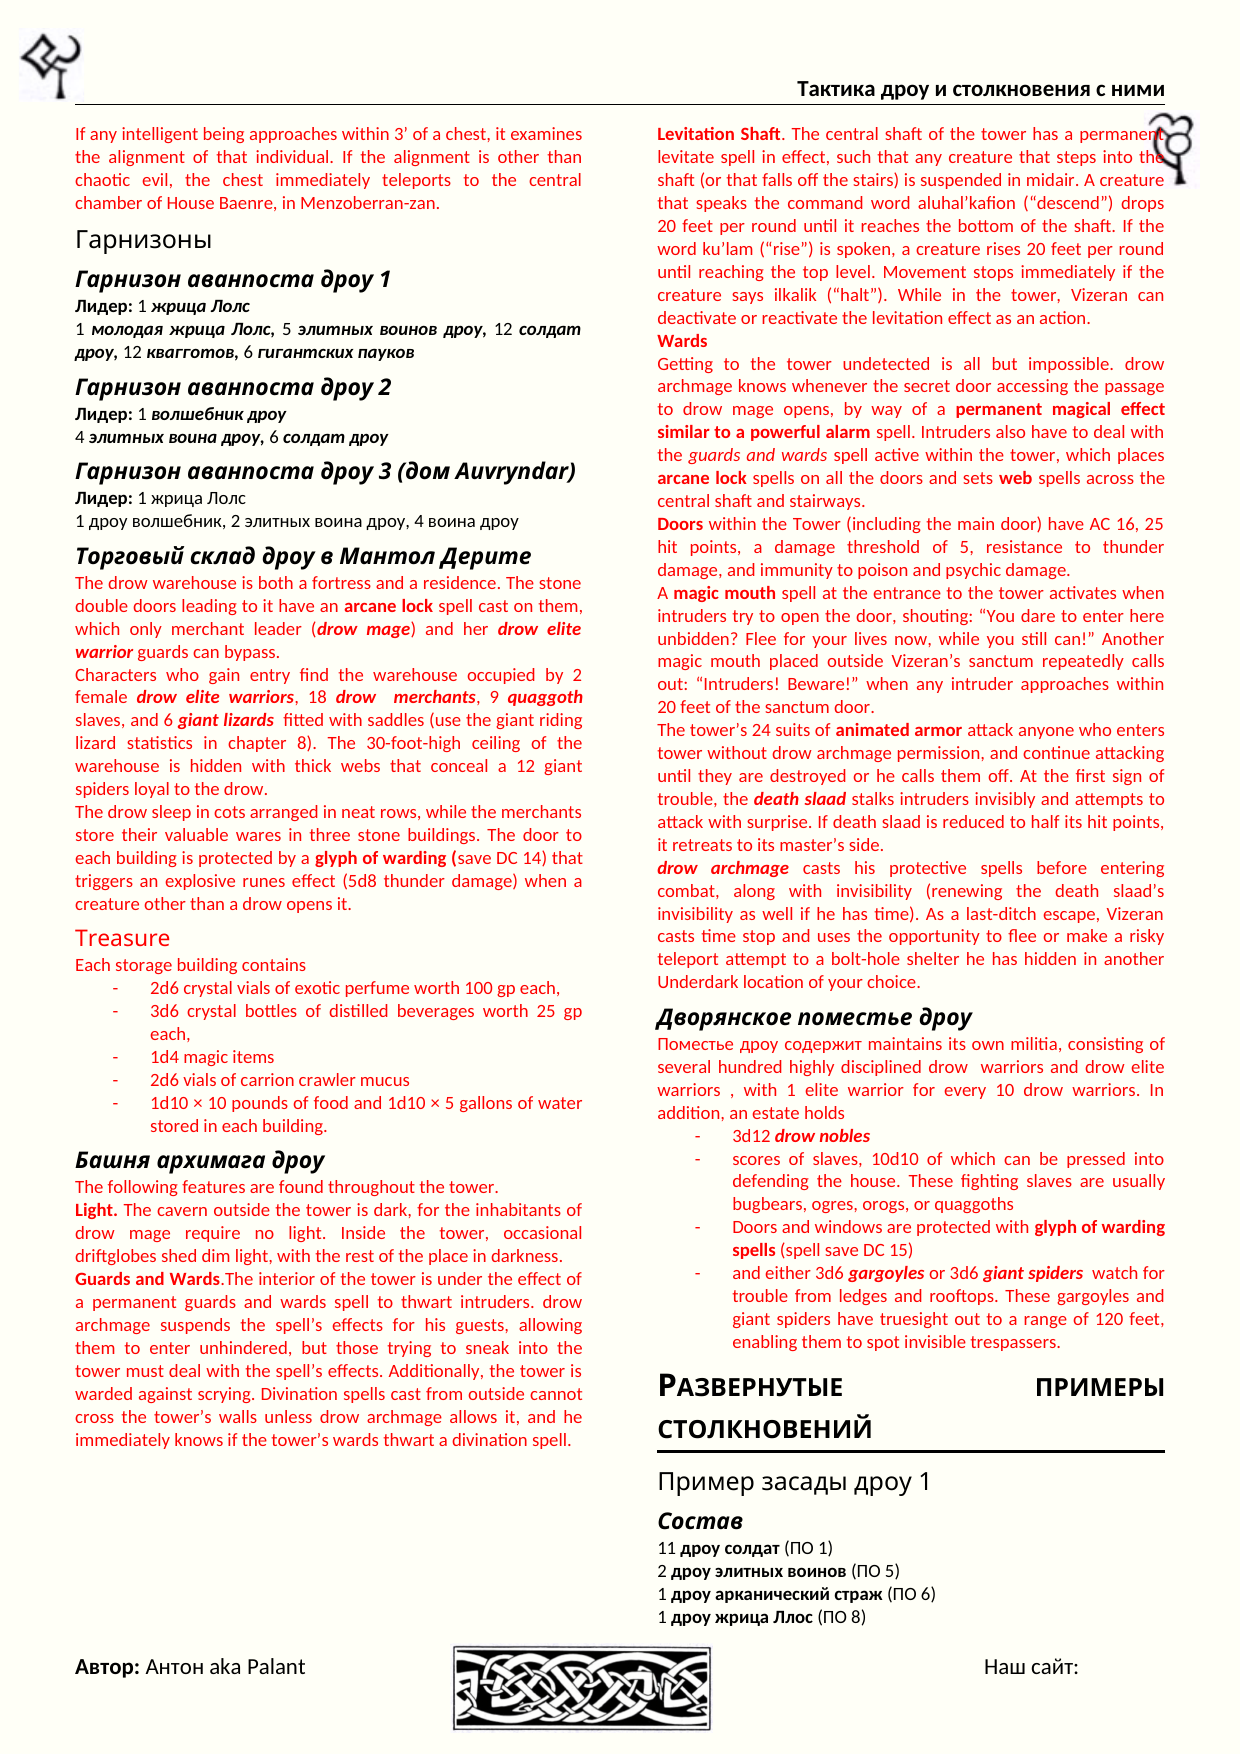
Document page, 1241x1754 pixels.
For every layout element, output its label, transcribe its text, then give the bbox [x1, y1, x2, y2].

text Characters who gain entry find the warehouse occupied by 2 female drow elite warriors, 18 drow merchants, 9 quaggoth slaves, and 6 giant lizards fitted with saddles (use the giant riding lizard statistics in chapter 8). The 30-foot-high ceiling of the warehouse is hidden with thick webs that conceal a 12 giant spiders loyal to the drow. [75, 663, 583, 800]
text The following features are found throughout the tower. [75, 1176, 583, 1199]
text The drow warehouse is both a fortress and a residence. The stone double doors leading to it have an arcane lock spell cast on them, which only merchant leader (drow mage) and her drow elite warrior guards can bypass. [75, 571, 583, 663]
text The tower’s 24 suits of animated armor attack anyone who enters tower without drow archmage permission, and continue attacking until they are destroyed or he calls them off. At the first sign of trouble, the death slaad stalks intruders invisibly and attempts to attack with surprise. If death slaad is reduced to half its hit points, it retreats to its master’s side. [657, 718, 1165, 856]
text Лидер: 1 волшебник дроу [75, 402, 583, 425]
subtitle Дворянское поместье дроу [657, 1001, 1165, 1032]
text Doors within the Tower (including the main door) have AC 16, 25 hit points, a damage threshold of 5, resistance to thunder damage, and immunity to poison and psychic damage. [657, 512, 1165, 581]
subtitle Состав [657, 1505, 1165, 1536]
subtitle Развернутые примеры столкновений [657, 1363, 1165, 1450]
text 1 дроу жрица Ллос (ПО 8) [657, 1605, 1165, 1628]
text Guards and Wards.The interior of the tower is under the effect of a permanent guards and wards spell to thwart intruders. drow archmage suspends the spell’s effects for his guests, allowing them to enter unhindered, but those trying to sneak into the tower must deal with the spell’s effects. Additionally, the tower is warded against scrying. Divination spells cast from outside cannot cross the tower’s walls unless drow archmage allows it, and he immediately knows if the tower’s wards thwart a divination spell. [75, 1267, 583, 1451]
list 3d6 crystal bottles of distilled beverages worth 25 gp each, [112, 999, 583, 1045]
text 1 дроу волшебник, 2 элитных воина дроу, 4 воина дроу [75, 509, 583, 532]
text Getting to the tower undetected is all but impossible. drow archmage knows whenever the secret door accessing the passage to drow mage opens, by way of a permanent magical effect similar to a powerful alarm spell. Intruders also have to deal with the guards and wards spell active within the tower, which places arcane lock spells on all the doors and sets web spells across the central shaft and stairways. [657, 352, 1165, 512]
text Лидер: 1 жрица Лолс [75, 294, 583, 317]
list 2d6 crystal vials of exotic perfume worth 100 gp each, [112, 977, 583, 999]
list 3d12 drow nobles [694, 1124, 1165, 1147]
text 2 дроу элитных воинов (ПО 5) [657, 1559, 1165, 1582]
list scores of slaves, 10d10 of which can be pressed into defending the house. These fighting slaves are usually bugbears, ogres, orogs, or quaggoths [694, 1147, 1165, 1215]
text drow archmage casts his protective spells before entering combat, along with invisibility (renewing the death slaad’s invisibility as well if he has time). As a last-ditch escape, Vizeran casts time stop and uses the opportunity to flee or make a risky teleport attempt to a bolt-hole shelter he has hidden in another Underdark location of your choice. [657, 856, 1165, 993]
list Doors and windows are protected with glyph of warding spells (spell save DC 15) [694, 1215, 1165, 1261]
text Each storage building contains [75, 954, 583, 977]
list 1d10 × 10 pounds of food and 1d10 × 5 gallons of water stored in each building. [112, 1091, 583, 1137]
text Wards [657, 329, 1165, 352]
text 11 дроу солдат (ПО 1) [657, 1536, 1165, 1559]
picture [451, 1644, 712, 1732]
text Levitation Shaft. The central shaft of the tower has a permanent levitate spell in effect, such that any creature that steps into the shaft (or that falls off the stairs) is suspended in midair. A creature that speaks the command word aluhal’kafion (“descend”) drops 20 feet per round until it reaches the bottom of the shaft. If the word ku’lam (“rise”) is spoken, a creature rises 20 feet per round until reaching the top level. Movement stops immediately if the creature says ilkalik (“halt”). While in the tower, Vizeran can deactivate or reactivate the levitation effect as an action. [657, 122, 1165, 329]
text A magic mouth spell at the entrance to the tower activates when intruders try to open the door, shouting: “You dare to enter here unbidden? Flee for your lives now, while you still can!” Another magic mouth placed outside Vizeran’s sanctum repeatedly calls out: “Intruders! Beware!” when any intruder approaches within 20 feet of the sanctum door. [657, 581, 1165, 718]
subtitle Гарнизон аванпоста дроу 2 [75, 371, 583, 402]
subtitle Торговый склад дроу в Мантол Дерите [75, 540, 583, 571]
subtitle Гарнизон аванпоста дроу 1 [75, 263, 583, 294]
subtitle Пример засады дроу 1 [657, 1463, 1165, 1497]
subtitle Гарнизон аванпоста дроу 3 (дом Auvryndar) [75, 455, 583, 487]
text 4 элитных воина дроу, 6 солдат дроу [75, 425, 583, 448]
picture [1143, 110, 1200, 189]
text 1 дроу арканический страж (ПО 6) [657, 1582, 1165, 1605]
list 1d4 magic items [112, 1045, 583, 1068]
list 2d6 vials of carrion crawler mucus [112, 1068, 583, 1091]
picture [18, 28, 85, 102]
text Лидер: 1 жрица Лолс [75, 487, 583, 509]
text If any intelligent being approaches within 3’ of a chest, it examines the alignment of that individual. If the alignment is other than chaotic evil, the chest immediately teleports to the central chamber of House Baenre, in Menzoberran-zan. [75, 122, 583, 214]
text 1 молодая жрица Лолс, 5 элитных воинов дроу, 12 солдат дроу, 12 квагготов, 6 гигантских пауков [75, 317, 583, 363]
subtitle Treasure [75, 922, 583, 954]
subtitle Башня архимага дроу [75, 1144, 583, 1176]
text Поместье дроу содержит maintains its own militia, consisting of several hundred highly disciplined drow warriors and drow elite warriors , with 1 elite warrior for every 10 drow warriors. In addition, an estate holds [657, 1032, 1165, 1124]
text Light. The cavern outside the tower is dark, for the inhabitants of drow mage require no light. Inside the tower, occasional driftglobes shed dim light, with the rest of the place in darkness. [75, 1199, 583, 1267]
subtitle Гарнизоны [75, 222, 583, 256]
text The drow sleep in cots arranged in neat rows, while the merchants store their valuable wares in three stone buildings. The door to each building is protected by a glyph of warding (save DC 14) that triggers an explosive runes effect (5d8 thunder damage) when a creature other than a drow opens it. [75, 800, 583, 915]
list and either 3d6 gargoyles or 3d6 giant spiders watch for trouble from ledges and rooftops. These gargoyles and giant spiders have truesight out to a range of 120 feet, enabling them to spot invisible trespassers. [694, 1261, 1165, 1353]
